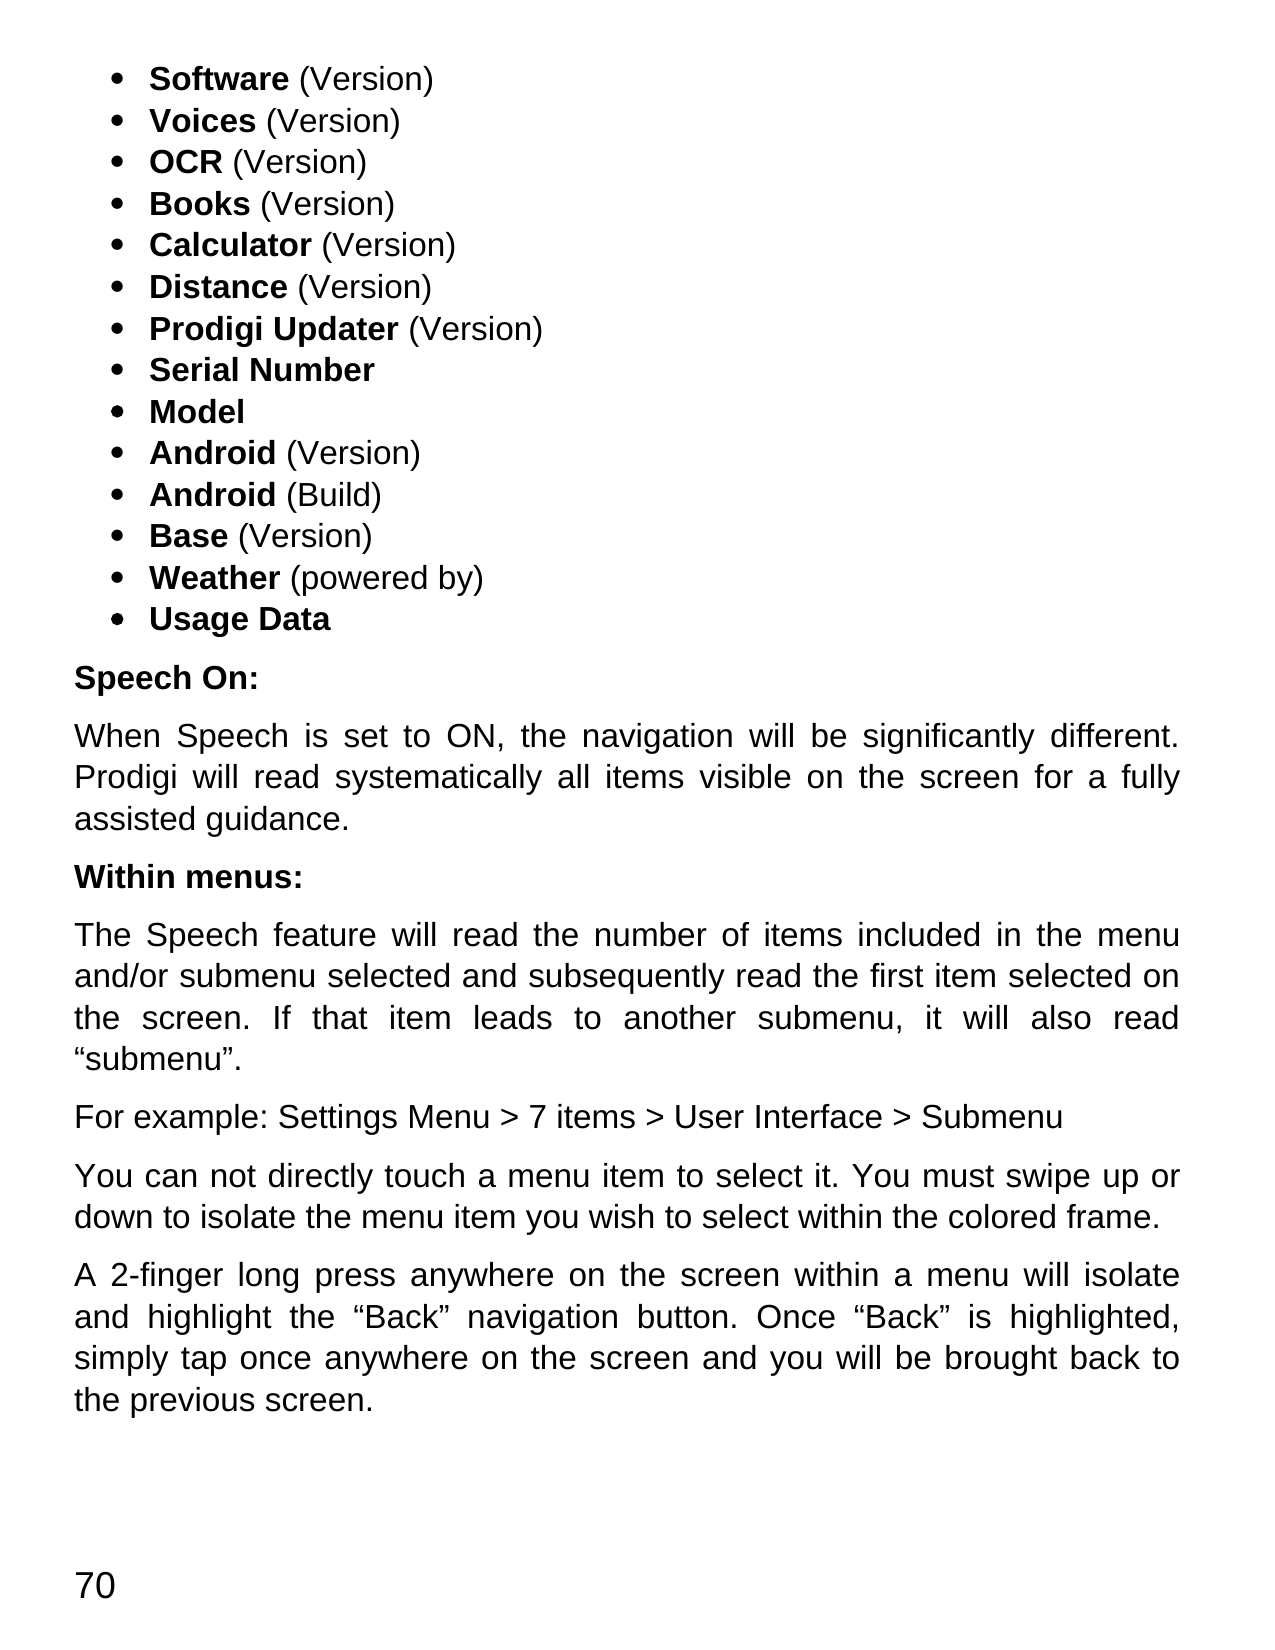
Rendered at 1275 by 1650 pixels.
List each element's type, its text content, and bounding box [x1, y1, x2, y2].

list OCR (Version) [111, 142, 1181, 181]
text When Speech is set to ON, the navigation will be significantly different. Prodigi will read systematically all items visible on the screen for a fully assisted guidance. [74, 716, 1181, 837]
list Serial Number [111, 350, 1181, 389]
list Calculator (Version) [111, 225, 1181, 264]
list Books (Version) [111, 184, 1181, 222]
list Software (Version) [111, 59, 1181, 98]
list Android (Version) [111, 433, 1181, 472]
text A 2-finger long press anywhere on the screen within a menu will isolate and highlight the “Back” navigation button. Once “Back” is highlighted, simply tap once anywhere on the screen and you will be brought back to the previous screen. [74, 1255, 1181, 1418]
text You can not directly touch a menu item to select it. You must swipe up or down to isolate the menu item you wish to select within the colored frame. [74, 1156, 1181, 1236]
text For example: Settings Menu > 7 items > User Interface > Submenu [74, 1097, 1181, 1136]
text Within menus: [74, 857, 1181, 895]
text Speech On: [74, 658, 1181, 696]
list Voices (Version) [111, 101, 1181, 139]
list Base (Version) [111, 516, 1181, 555]
list Distance (Version) [111, 267, 1181, 306]
text The Speech feature will read the number of items included in the menu and/or submenu selected and subsequently read the first item selected on the screen. If that item leads to another submenu, it will also read “submenu”. [74, 915, 1181, 1078]
list Weather (powered by) [111, 558, 1181, 596]
list Model [111, 392, 1181, 430]
list Prodigi Updater (Version) [111, 308, 1181, 347]
list Usage Data [111, 599, 1181, 638]
list Android (Build) [111, 475, 1181, 513]
